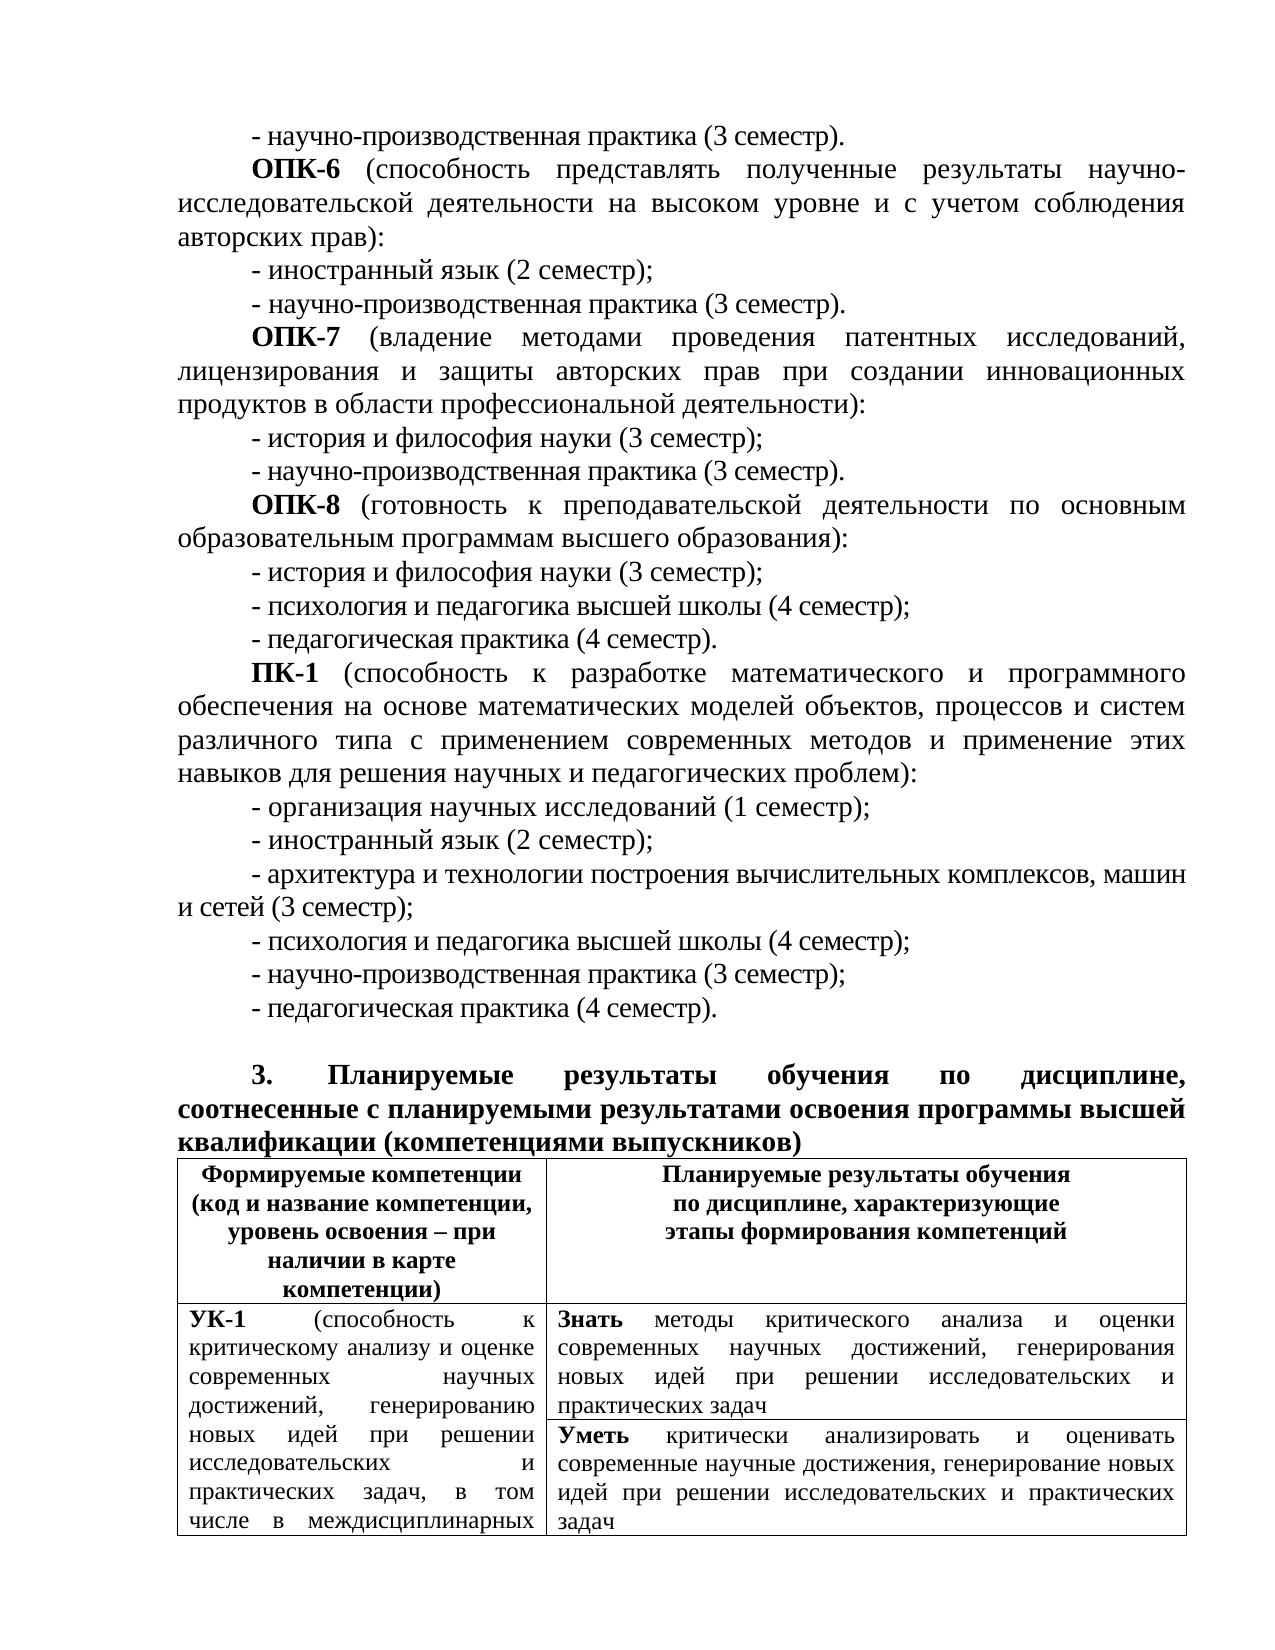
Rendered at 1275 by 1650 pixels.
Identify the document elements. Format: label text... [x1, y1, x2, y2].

list Планируемые результаты обучения по дисциплине, соотнесенные с планируемыми результатами освоения программы высшей квалификации (компетенциями выпускников) [177, 1057, 1186, 1158]
list ОПК-6 (способность представлять полученные результаты научно-исследовательской деятельности на высоком уровне и с учетом соблюдения авторских прав): [177, 152, 1186, 252]
text - научно-производственная практика (3 семестр); [177, 957, 1186, 990]
text - иностранный язык (2 семестр); [177, 822, 1186, 856]
text ОПК-8 (готовность к преподавательской деятельности по основным образовательным программам высшего образования): [177, 487, 1186, 554]
list ПК-1 (способность к разработке математического и программного обеспечения на основе математических моделей объектов, процессов и систем различного типа с применением современных методов и применение этих навыков для решения научных и педагогических проблем): [177, 655, 1186, 789]
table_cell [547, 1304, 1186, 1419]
text - психология и педагогика высшей школы (4 семестр); [177, 588, 1186, 621]
text - история и философия науки (3 семестр); [177, 554, 1186, 588]
text - история и философия науки (3 семестр); [177, 420, 1186, 453]
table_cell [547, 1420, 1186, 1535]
text ОПК-7 (владение методами проведения патентных исследований, лицензирования и защиты авторских прав при создании инновационных продуктов в области профессиональной деятельности): [177, 319, 1186, 420]
text - педагогическая практика (4 семестр). [177, 990, 1186, 1024]
text - педагогическая практика (4 семестр). [177, 621, 1186, 655]
text - научно-производственная практика (3 семестр). [177, 118, 1186, 152]
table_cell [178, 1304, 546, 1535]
text - организация научных исследований (1 семестр); [177, 789, 1186, 822]
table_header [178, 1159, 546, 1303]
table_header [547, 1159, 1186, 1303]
text - психология и педагогика высшей школы (4 семестр); [177, 923, 1186, 957]
text - научно-производственная практика (3 семестр). [177, 453, 1186, 487]
list - иностранный язык (2 семестр); [177, 252, 1186, 286]
text - архитектура и технологии построения вычислительных комплексов, машин и сетей (3 семестр); [177, 856, 1186, 923]
list - научно-производственная практика (3 семестр). [177, 286, 1186, 319]
